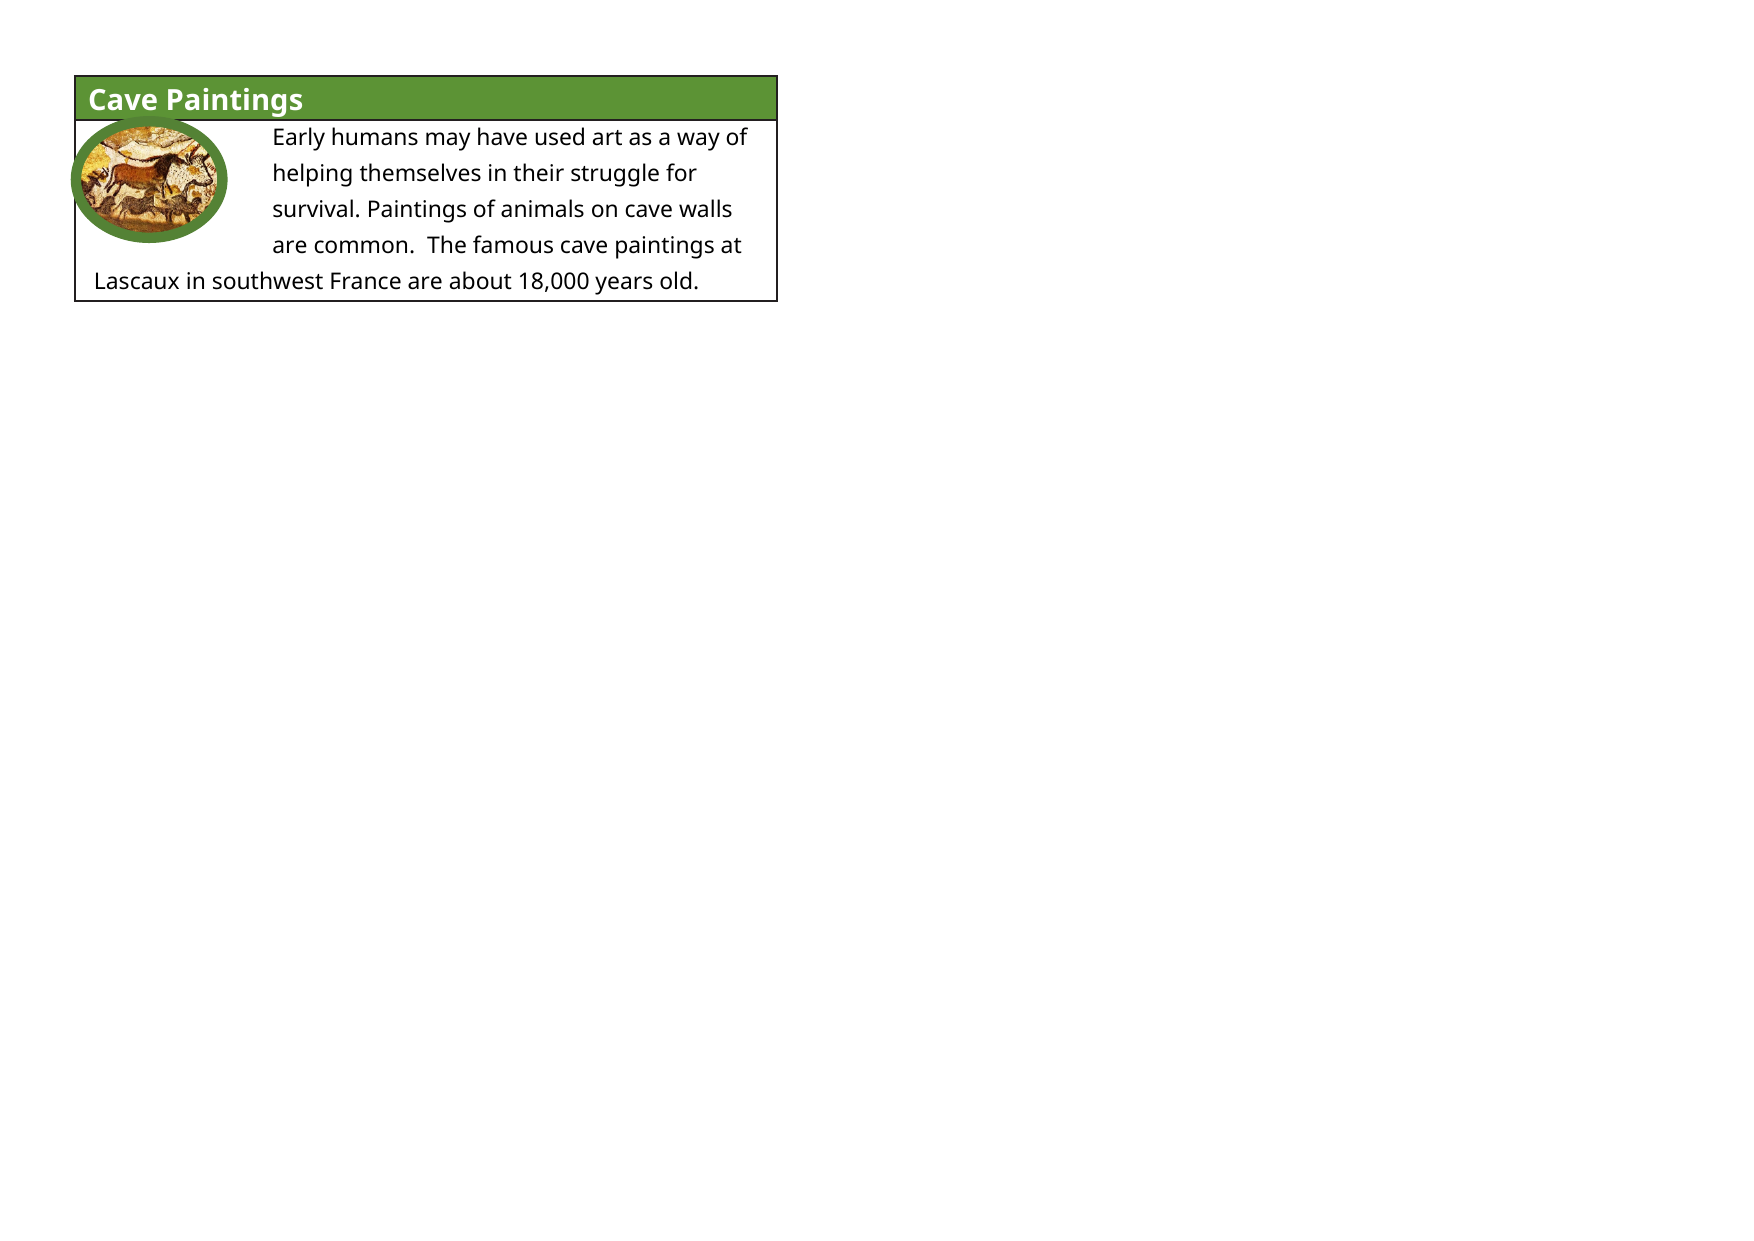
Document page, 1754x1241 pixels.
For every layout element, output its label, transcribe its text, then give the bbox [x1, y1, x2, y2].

table_cell Early humans may have used art as a way of helping themselves in their struggle for survival. Paintings of animals on cave walls are common. The famous cave paintings at Lascaux in southwest France are about 18,000 years old. [76, 121, 776, 300]
picture [82, 127, 217, 232]
table_header Cave Paintings [76, 77, 776, 119]
